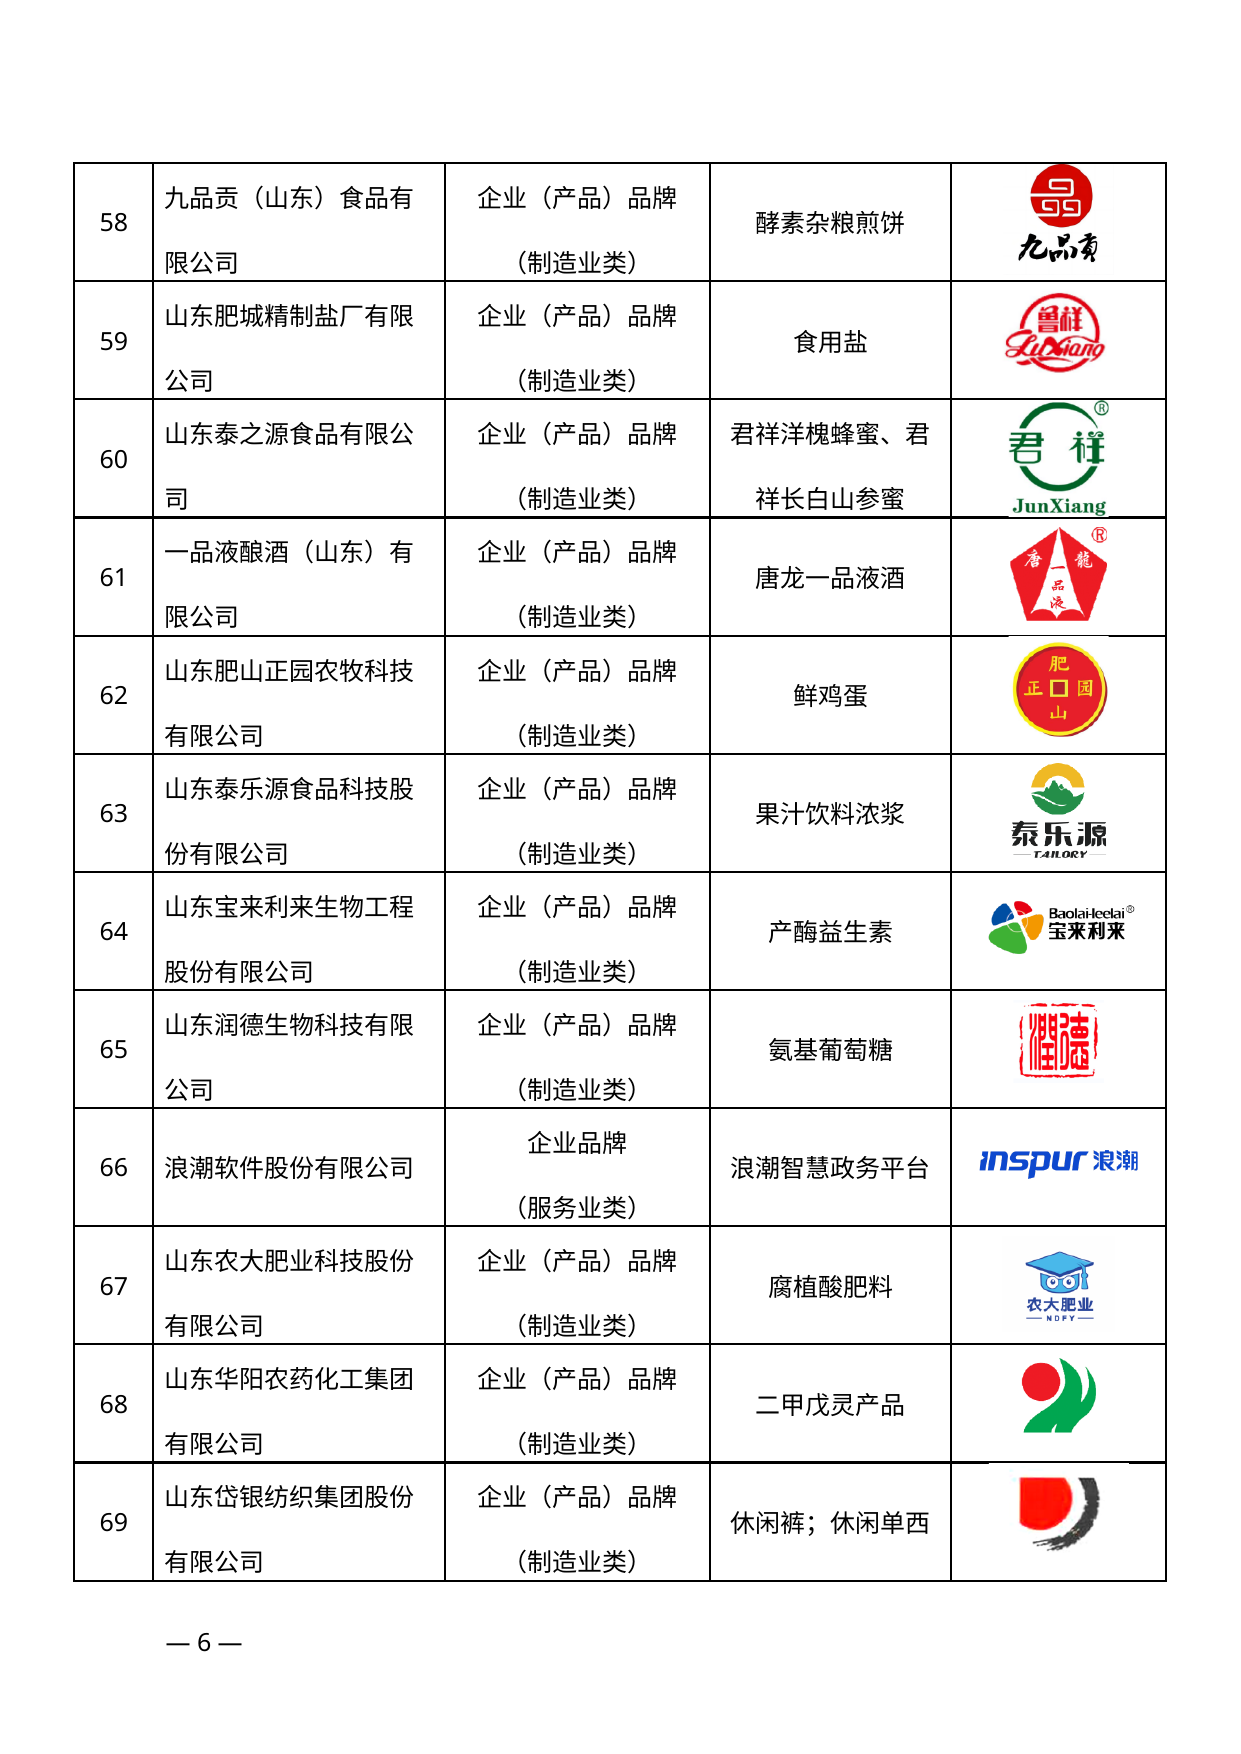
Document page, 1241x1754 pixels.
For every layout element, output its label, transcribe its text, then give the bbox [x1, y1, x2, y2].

table_cell 62 [75, 637, 152, 753]
table_cell 企业（产品）品牌 （制造业类） [446, 1464, 709, 1579]
picture [967, 882, 1150, 970]
picture [979, 1150, 1138, 1179]
table_cell 企业（产品）品牌 （制造业类） [446, 873, 709, 989]
table_cell 山东泰乐源食品科技股份有限公司 [154, 755, 444, 871]
table_cell 68 [75, 1345, 152, 1461]
table_cell 休闲裤；休闲单西 [711, 1464, 950, 1579]
table_cell 企业（产品）品牌 （制造业类） [446, 991, 709, 1107]
table_cell 63 [75, 755, 152, 871]
table_cell 61 [75, 519, 152, 634]
table_cell 山东润德生物科技有限公司 [154, 991, 444, 1107]
picture [993, 282, 1124, 383]
table_cell [952, 991, 1165, 1107]
table_cell [952, 282, 1165, 398]
picture [988, 1463, 1129, 1579]
picture [1010, 527, 1107, 621]
table_cell 山东宝来利来生物工程股份有限公司 [154, 873, 444, 989]
table_cell 食用盐 [711, 282, 950, 398]
table_cell [952, 637, 1165, 753]
table_cell 山东华阳农药化工集团有限公司 [154, 1345, 444, 1461]
picture [1003, 164, 1114, 275]
table_cell 山东肥山正园农牧科技有限公司 [154, 637, 444, 753]
picture [1002, 1236, 1115, 1332]
table_cell [1109, 400, 1165, 516]
table_cell 氨基葡萄糖 [711, 991, 950, 1107]
picture [1019, 1354, 1098, 1438]
table_cell 59 [75, 282, 152, 398]
table_cell 企业（产品）品牌 （制造业类） [446, 1345, 709, 1461]
table_cell 65 [75, 991, 152, 1107]
picture [1011, 763, 1107, 858]
table_cell [952, 1109, 1165, 1225]
table_cell 69 [75, 1464, 152, 1579]
table_cell 山东岱银纺织集团股份有限公司 [154, 1464, 444, 1579]
table_cell [952, 755, 1165, 871]
table_cell 企业（产品）品牌 （制造业类） [446, 1227, 709, 1343]
table_cell [952, 519, 1165, 634]
table_cell 64 [75, 873, 152, 989]
table_cell 企业（产品）品牌 （制造业类） [446, 637, 709, 753]
table_cell 山东泰之源食品有限公司 [154, 400, 444, 516]
table_cell 果汁饮料浓浆 [711, 755, 950, 871]
picture [1013, 1000, 1104, 1083]
table_cell 浪潮智慧政务平台 [711, 1109, 950, 1225]
picture [1008, 636, 1109, 737]
table_cell 腐植酸肥料 [711, 1227, 950, 1343]
table_cell 66 [75, 1109, 152, 1225]
table_cell 企业品牌 （服务业类） [446, 1109, 709, 1225]
table_cell 鲜鸡蛋 [711, 637, 950, 753]
table_cell 企业（产品）品牌 （制造业类） [446, 400, 709, 516]
picture [1008, 400, 1109, 517]
table_cell [952, 400, 1008, 516]
table_cell 企业（产品）品牌 （制造业类） [446, 164, 709, 280]
table_cell 浪潮软件股份有限公司 [154, 1109, 444, 1225]
table_cell 酵素杂粮煎饼 [711, 164, 950, 280]
table_cell 山东农大肥业科技股份有限公司 [154, 1227, 444, 1343]
table_cell [952, 1345, 1165, 1461]
table_cell [952, 873, 1165, 989]
table_cell [952, 164, 1165, 280]
table_cell 九品贡（山东）食品有限公司 [154, 164, 444, 280]
table_cell 唐龙一品液酒 [711, 519, 950, 634]
table_cell [1129, 1464, 1165, 1579]
table_cell 67 [75, 1227, 152, 1343]
table_cell 60 [75, 400, 152, 516]
table_cell 58 [75, 164, 152, 280]
table_cell [952, 1464, 988, 1579]
table_cell [952, 1227, 1165, 1343]
table_cell 山东肥城精制盐厂有限公司 [154, 282, 444, 398]
table_cell 二甲戊灵产品 [711, 1345, 950, 1461]
table_cell 企业（产品）品牌 （制造业类） [446, 282, 709, 398]
table_cell 君祥洋槐蜂蜜、君祥长白山参蜜 [711, 400, 950, 516]
table_cell 企业（产品）品牌 （制造业类） [446, 755, 709, 871]
table_cell 企业（产品）品牌 （制造业类） [446, 519, 709, 634]
table_cell 产酶益生素 [711, 873, 950, 989]
table_cell 一品液酿酒（山东）有限公司 [154, 519, 444, 634]
